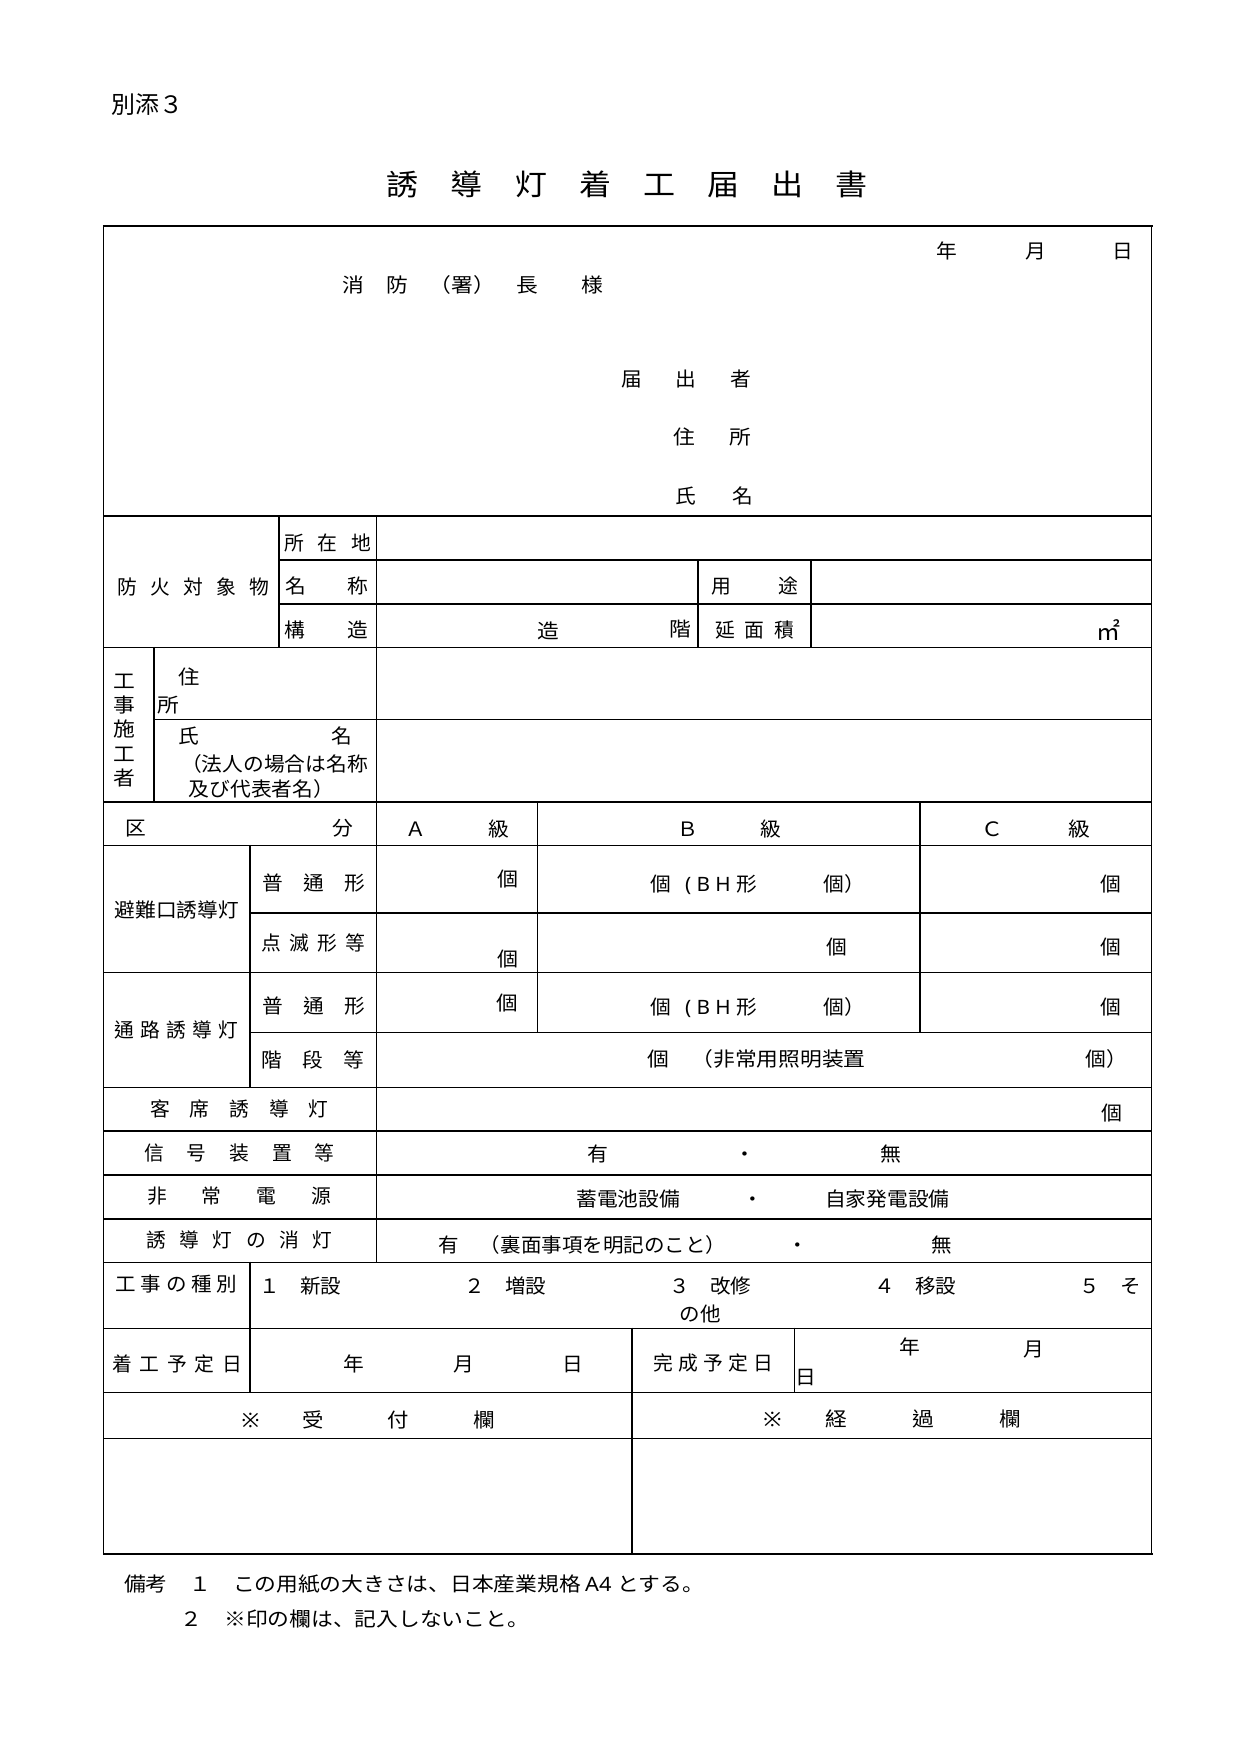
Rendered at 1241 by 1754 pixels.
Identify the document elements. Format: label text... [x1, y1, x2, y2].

table_cell 着工予定日 [104, 1329, 249, 1392]
text 別添３ [111, 85, 1151, 120]
table_header 年 月 日 消 防 （署） 長 様 届 出 者 住 所 氏 名 [104, 227, 1151, 515]
table_cell 構造 [280, 605, 376, 647]
text 備考 １ この用紙の大きさは、日本産業規格A4 とする。 [0, 1569, 1151, 1598]
table_cell [377, 648, 1151, 719]
table_cell 点滅形等 [251, 914, 376, 972]
table_cell 個 [377, 914, 537, 972]
table_cell 客席誘導灯 [104, 1088, 376, 1130]
table_cell 年 月 日 [795, 1329, 1151, 1392]
table_cell 名称 [280, 561, 376, 603]
table_cell 信号装置等 [104, 1132, 376, 1174]
table_cell ※ 経 過 欄 [633, 1393, 1151, 1437]
table_cell 蓄電池設備 ・ 自家発電設備 [377, 1176, 1151, 1218]
table_cell [104, 1439, 631, 1553]
table_cell 区 分 [104, 803, 376, 845]
table_cell 住 所 [155, 648, 376, 719]
table_cell 普通形 [251, 973, 376, 1031]
table_cell [633, 1439, 1151, 1553]
table_cell 工事の種別 [104, 1263, 249, 1327]
table_cell １ 新設 ２ 増設 ３ 改修 ４ 移設 ５ その他 [251, 1263, 1151, 1327]
table_cell 造 階 [377, 605, 697, 647]
table_cell [377, 561, 697, 603]
table_cell 用途 [699, 561, 810, 603]
table_cell 個 [921, 846, 1151, 912]
table_cell 年 月 日 [251, 1329, 631, 1392]
table_cell 個 ( B H 形 個） [538, 973, 919, 1031]
table_cell 有 （裏面事項を明記のこと） ・ 無 [377, 1220, 1151, 1262]
table_cell 完 成 予 定 日 [633, 1329, 794, 1392]
table_cell [377, 517, 1151, 559]
text ２ ※印の欄は、記入しないこと。 [7, 1604, 1151, 1633]
table_cell 避難口誘導灯 [104, 846, 249, 972]
table_cell 有 ・ 無 [377, 1132, 1151, 1174]
text 誘 導 灯 着 工 届 出 書 [0, 164, 1151, 204]
table_cell [812, 561, 1151, 603]
table_cell Ｃ 級 [921, 803, 1151, 845]
table_cell 工事施工者 [104, 648, 153, 801]
table_cell 個 [921, 973, 1151, 1031]
table_cell 氏 名 （法人の場合は名称及び代表者名） [155, 720, 376, 801]
table_cell 個 [921, 914, 1151, 972]
table_cell 誘導灯の消灯 [104, 1220, 376, 1262]
table_cell ※ 受 付 欄 [104, 1393, 631, 1437]
table_cell Ｂ 級 [538, 803, 919, 845]
table_cell 個 ( B H 形 個） [538, 846, 919, 912]
table_cell 延面積 [699, 605, 810, 647]
table_cell Ａ 級 [377, 803, 537, 845]
table_cell 普通形 [251, 846, 376, 912]
table_cell 個 （非常用照明装置 個） [377, 1033, 1151, 1087]
table_cell ㎡ [812, 605, 1151, 647]
table_cell 個 [377, 973, 537, 1031]
table_cell 防火対象物 [104, 517, 278, 647]
table_cell 非常電源 [104, 1176, 376, 1218]
table_cell 所在地 [280, 517, 376, 559]
table_cell 通路誘導灯 [104, 973, 249, 1087]
table_cell 個 [377, 1088, 1151, 1130]
table_cell 個 [377, 846, 537, 912]
table_cell 個 [538, 914, 919, 972]
table_cell [377, 720, 1151, 801]
table_cell 階段等 [251, 1033, 376, 1087]
